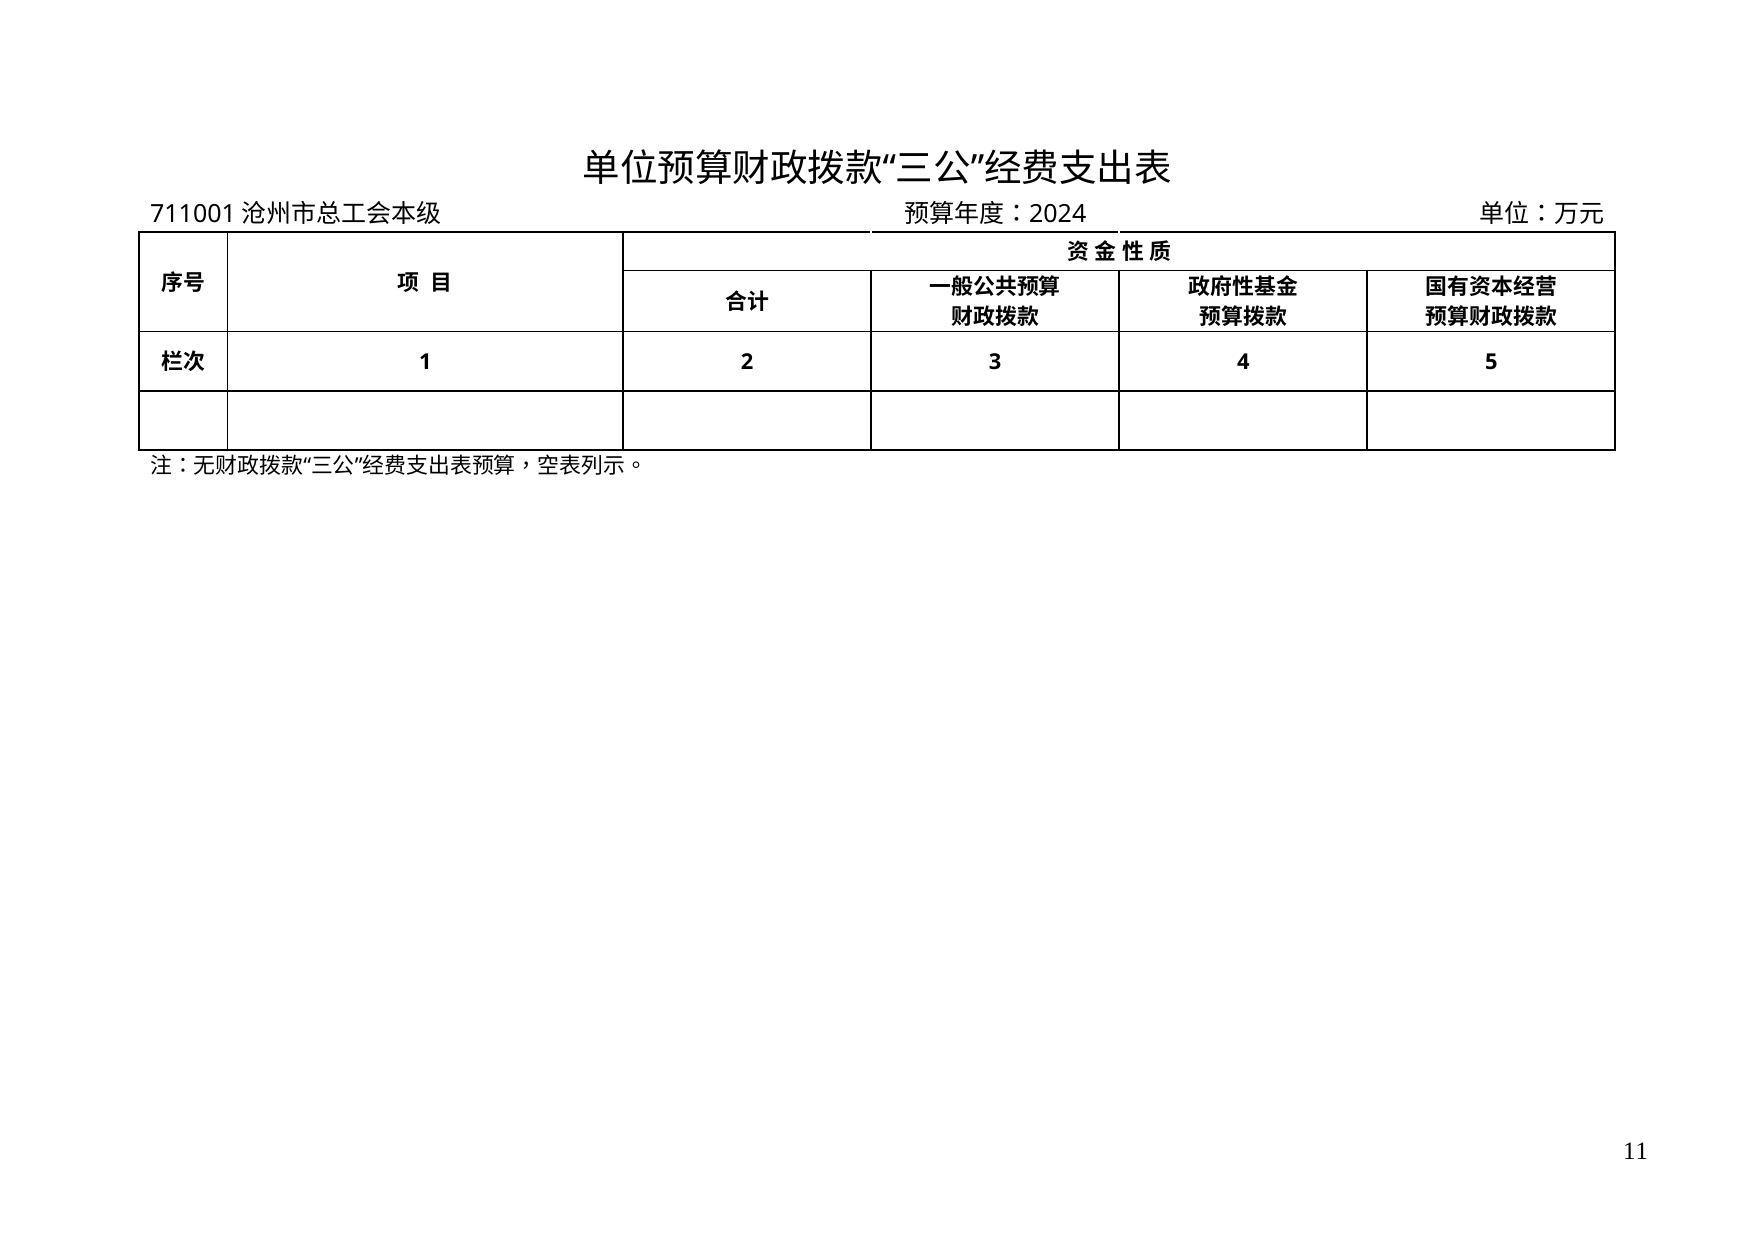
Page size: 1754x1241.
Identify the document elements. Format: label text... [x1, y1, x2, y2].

table_cell 资 金 性 质 [624, 233, 1614, 270]
table_cell [140, 392, 227, 449]
table_cell 4 [1120, 332, 1366, 390]
table_cell 一般公共预算 财政拨款 [872, 271, 1118, 331]
table_header 预算年度：2024 [872, 195, 1118, 231]
table_cell 序号 [140, 233, 227, 331]
table_cell 国有资本经营 预算财政拨款 [1368, 271, 1614, 331]
text 单位预算财政拨款“三公”经费支出表 [106, 142, 1648, 193]
table_cell [1120, 392, 1366, 449]
table_cell [872, 392, 1118, 449]
table_cell 5 [1368, 332, 1614, 390]
table_cell [228, 392, 622, 449]
table_cell 栏次 [140, 332, 227, 390]
table_cell 3 [872, 332, 1118, 390]
table_header 711001沧州市总工会本级 [140, 195, 870, 231]
table_cell [1368, 392, 1614, 449]
table_header 单位：万元 [1120, 195, 1614, 231]
table_cell 2 [624, 332, 870, 390]
table_cell 政府性基金 预算拨款 [1120, 271, 1366, 331]
text 注：无财政拨款“三公”经费支出表预算，空表列示。 [106, 451, 1648, 480]
table_cell 1 [228, 332, 622, 390]
table_cell 项 目 [228, 233, 622, 331]
table_cell 合计 [624, 271, 870, 331]
table_cell [624, 392, 870, 449]
